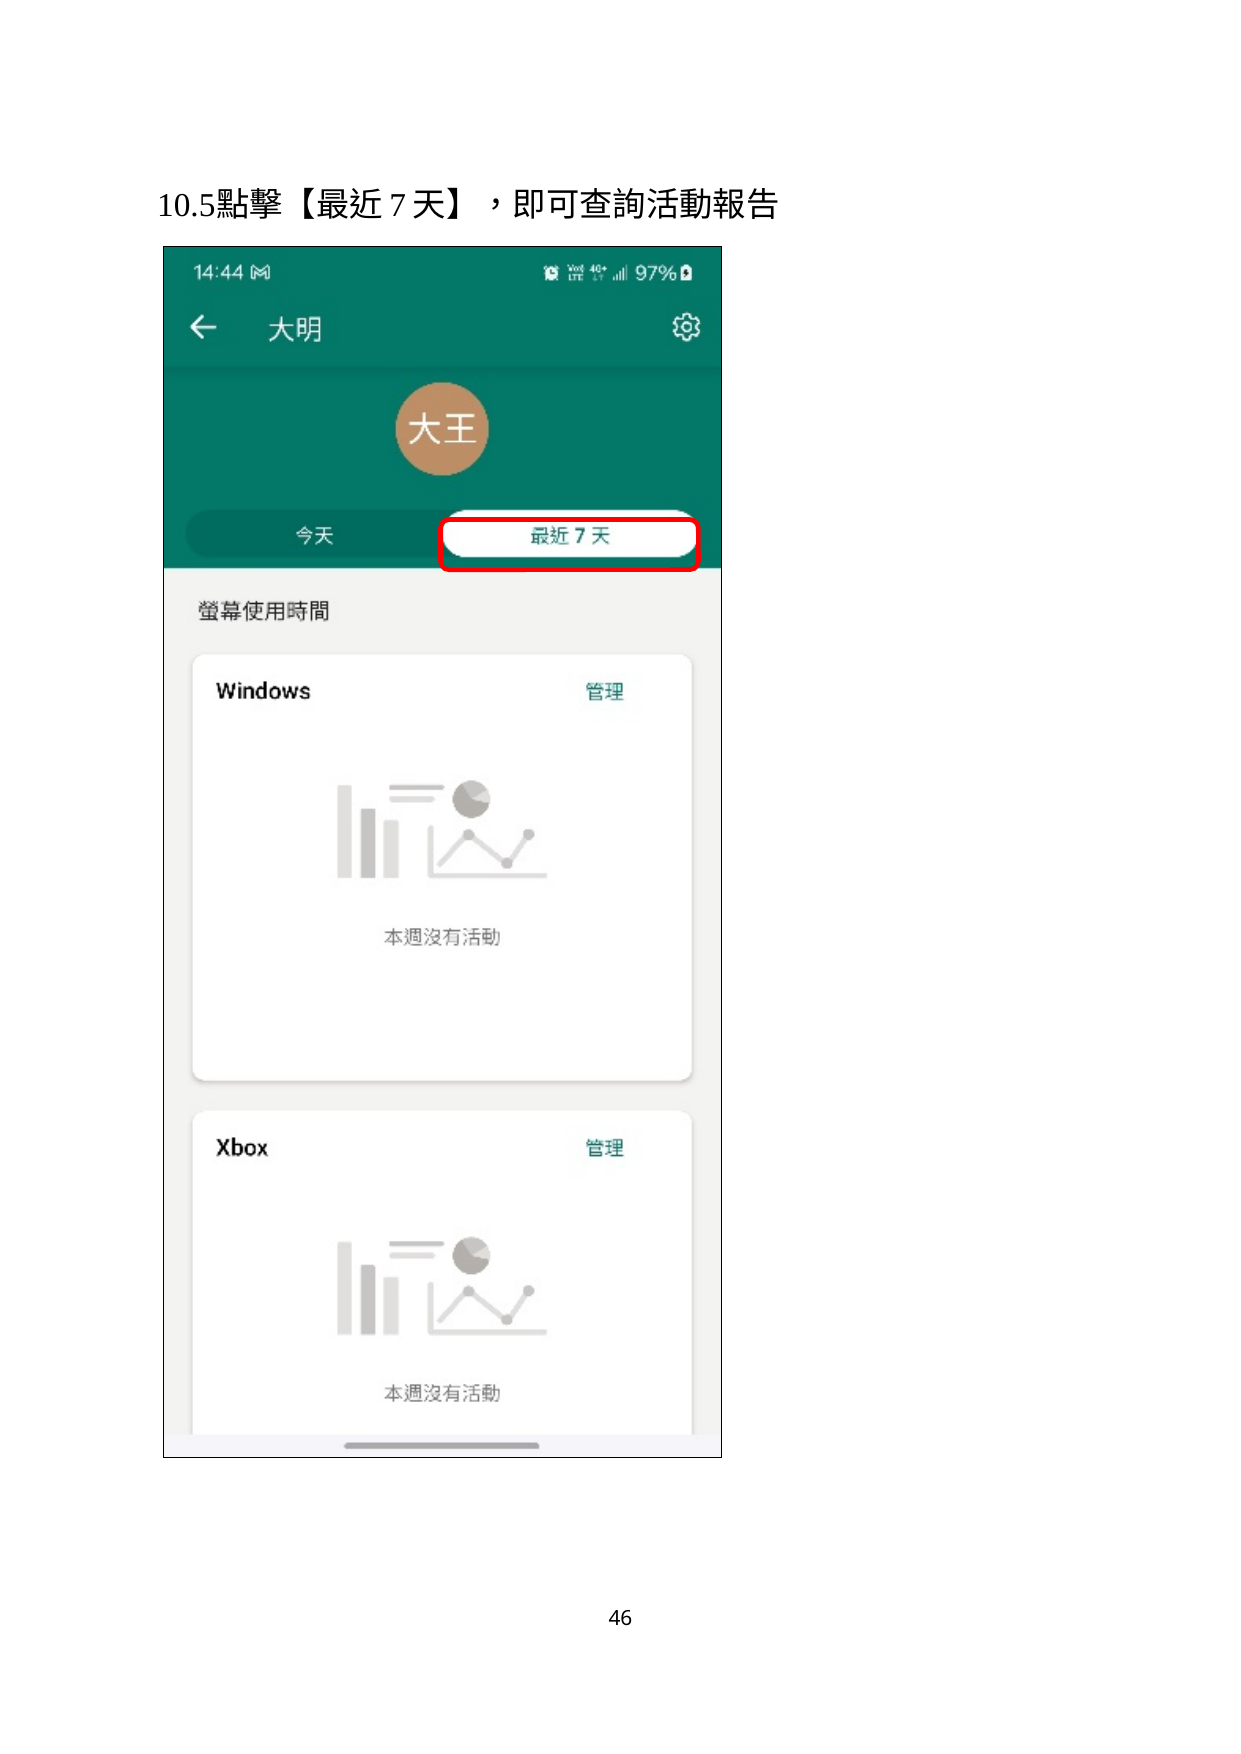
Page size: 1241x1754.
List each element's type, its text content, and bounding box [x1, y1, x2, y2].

list 點擊【最近7天】，即可查詢活動報告 [157, 164, 1128, 239]
picture [164, 247, 721, 1457]
